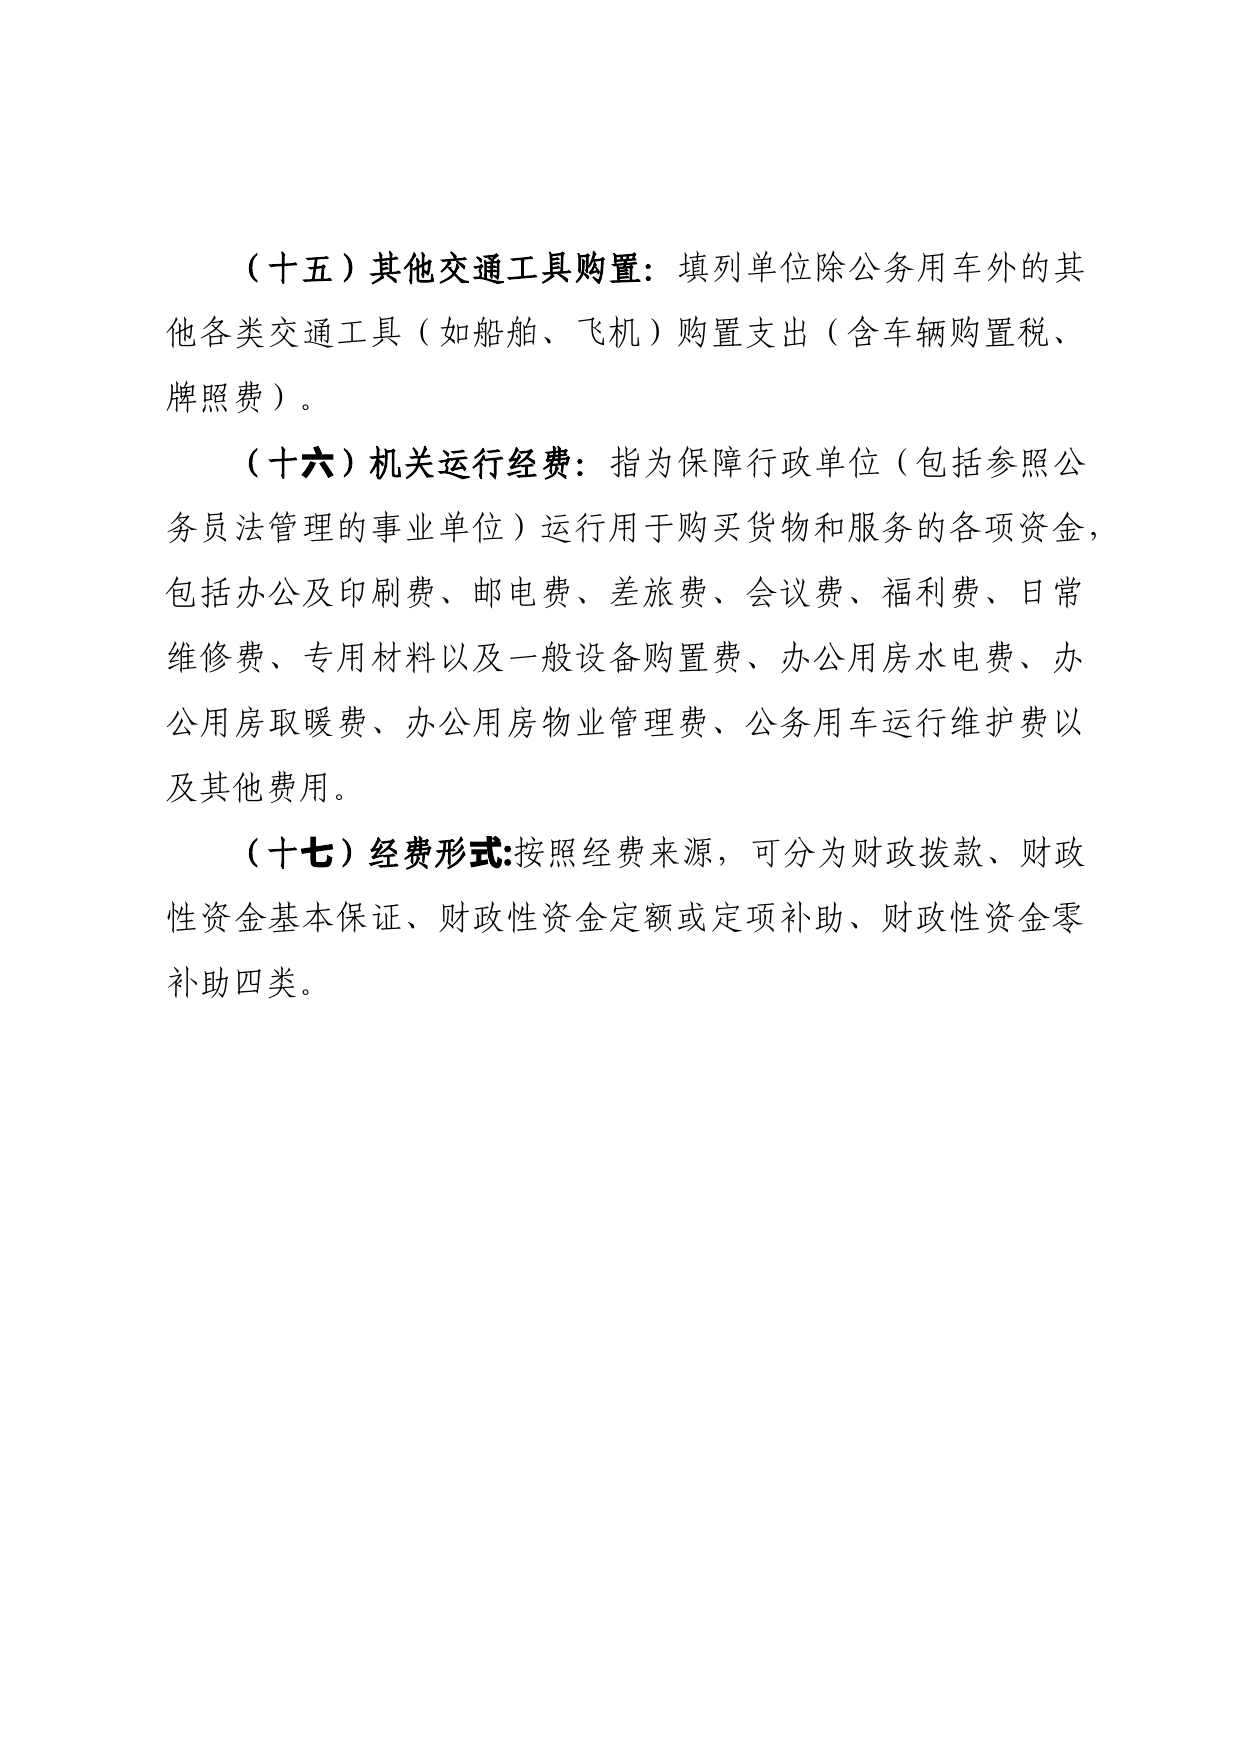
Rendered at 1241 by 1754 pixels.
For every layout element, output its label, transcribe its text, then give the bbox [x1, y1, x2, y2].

text （十七）经费形式:按照经费来源，可分为财政拨款、财政性资金基本保证、财政性资金定额或定项补助、财政性资金零补助四类。 [165, 818, 1087, 1013]
text （十六）机关运行经费：指为保障行政单位（包括参照公务员法管理的事业单位）运行用于购买货物和服务的各项资金，包括办公及印刷费、邮电费、差旅费、会议费、福利费、日常维修费、专用材料以及一般设备购置费、办公用房水电费、办公用房取暖费、办公用房物业管理费、公务用车运行维护费以及其他费用。 [165, 428, 1087, 818]
text （十五）其他交通工具购置：填列单位除公务用车外的其他各类交通工具（如船舶、飞机）购置支出（含车辆购置税、牌照费）。 [165, 233, 1087, 428]
